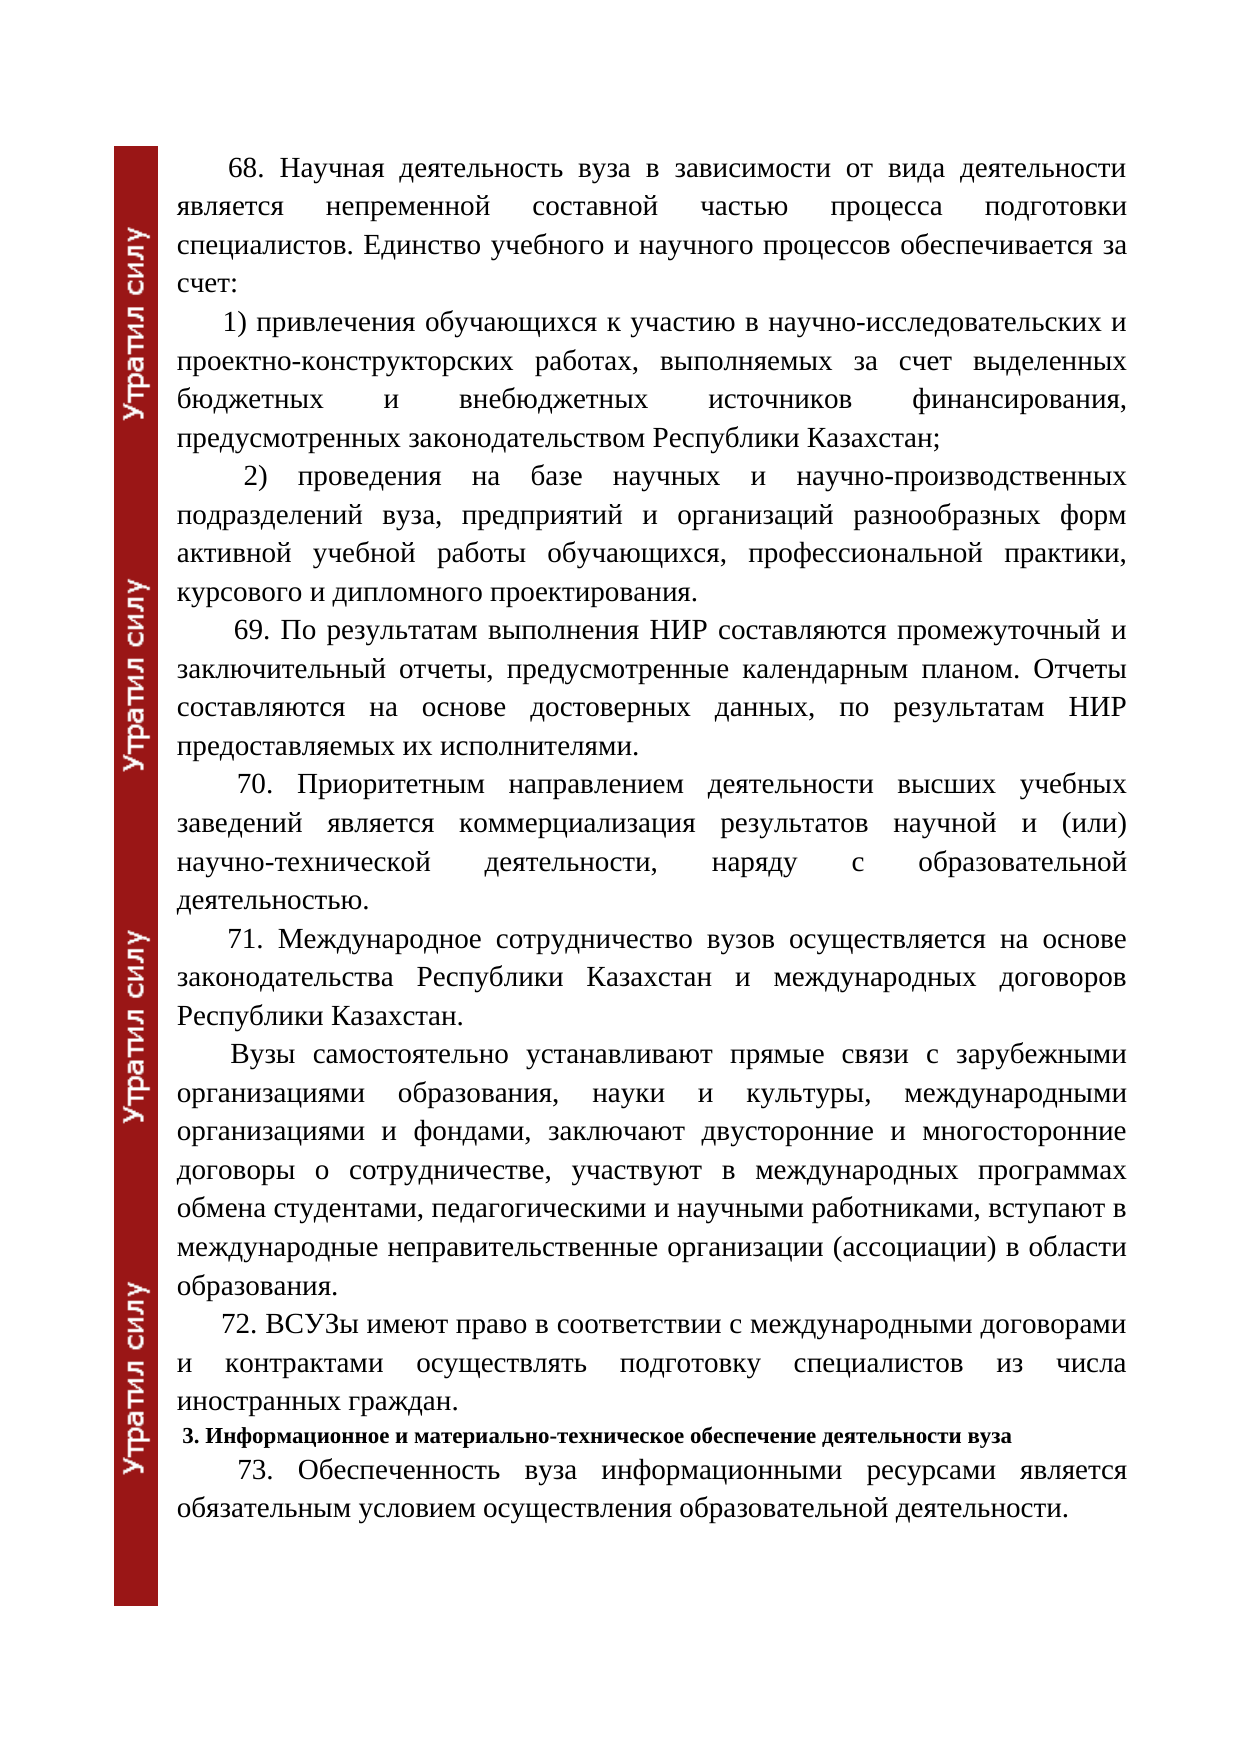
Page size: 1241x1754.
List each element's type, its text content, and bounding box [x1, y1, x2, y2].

text 3. Информационное и материально-техническое обеспечение деятельности вуза [112, 1422, 1128, 1448]
text 68. Научная деятельность вуза в зависимости от вида деятельности является непременной составной частью процесса подготовки специалистов. Единство учебного и научного процессов обеспечивается за счет: [112, 150, 1128, 299]
picture [114, 146, 158, 150]
picture [114, 1524, 158, 1606]
picture [114, 916, 158, 921]
picture [114, 607, 158, 612]
text 73. Обеспеченность вуза информационными ресурсами является обязательным условием осуществления образовательной деятельности. [112, 1452, 1128, 1524]
picture [114, 1417, 158, 1422]
text 1) привлечения обучающихся к участию в научно-исследовательских и проектно-конструкторских работах, выполняемых за счет выделенных бюджетных и внебюджетных источников финансирования, предусмотренных законодательством Республики Казахстан; [112, 304, 1128, 453]
text 70. Приоритетным направлением деятельности высших учебных заведений является коммерциализация результатов научной и (или) научно-технической деятельности, наряду с образовательной деятельностью. [112, 767, 1128, 916]
picture [114, 762, 158, 767]
picture [114, 453, 158, 458]
picture [114, 299, 158, 304]
picture [114, 1301, 158, 1306]
text Вузы самостоятельно устанавливают прямые связи с зарубежными организациями образования, науки и культуры, международными организациями и фондами, заключают двусторонние и многосторонние договоры о сотрудничестве, участвуют в международных программах обмена студентами, педагогическими и научными работниками, вступают в международные неправительственные организации (ассоциации) в области образования. [112, 1036, 1128, 1301]
text 69. По результатам выполнения НИР составляются промежуточный и заключительный отчеты, предусмотренные календарным планом. Отчеты составляются на основе достоверных данных, по результатам НИР предоставляемых их исполнителями. [112, 612, 1128, 762]
text 71. Международное сотрудничество вузов осуществляется на основе законодательства Республики Казахстан и международных договоров Республики Казахстан. [112, 921, 1128, 1031]
picture [114, 1448, 158, 1452]
text 72. ВСУЗы имеют право в соответствии с международными договорами и контрактами осуществлять подготовку специалистов из числа иностранных граждан. [112, 1306, 1128, 1417]
picture [114, 1031, 158, 1036]
text 2) проведения на базе научных и научно-производственных подразделений вуза, предприятий и организаций разнообразных форм активной учебной работы обучающихся, профессиональной практики, курсового и дипломного проектирования. [112, 458, 1128, 607]
